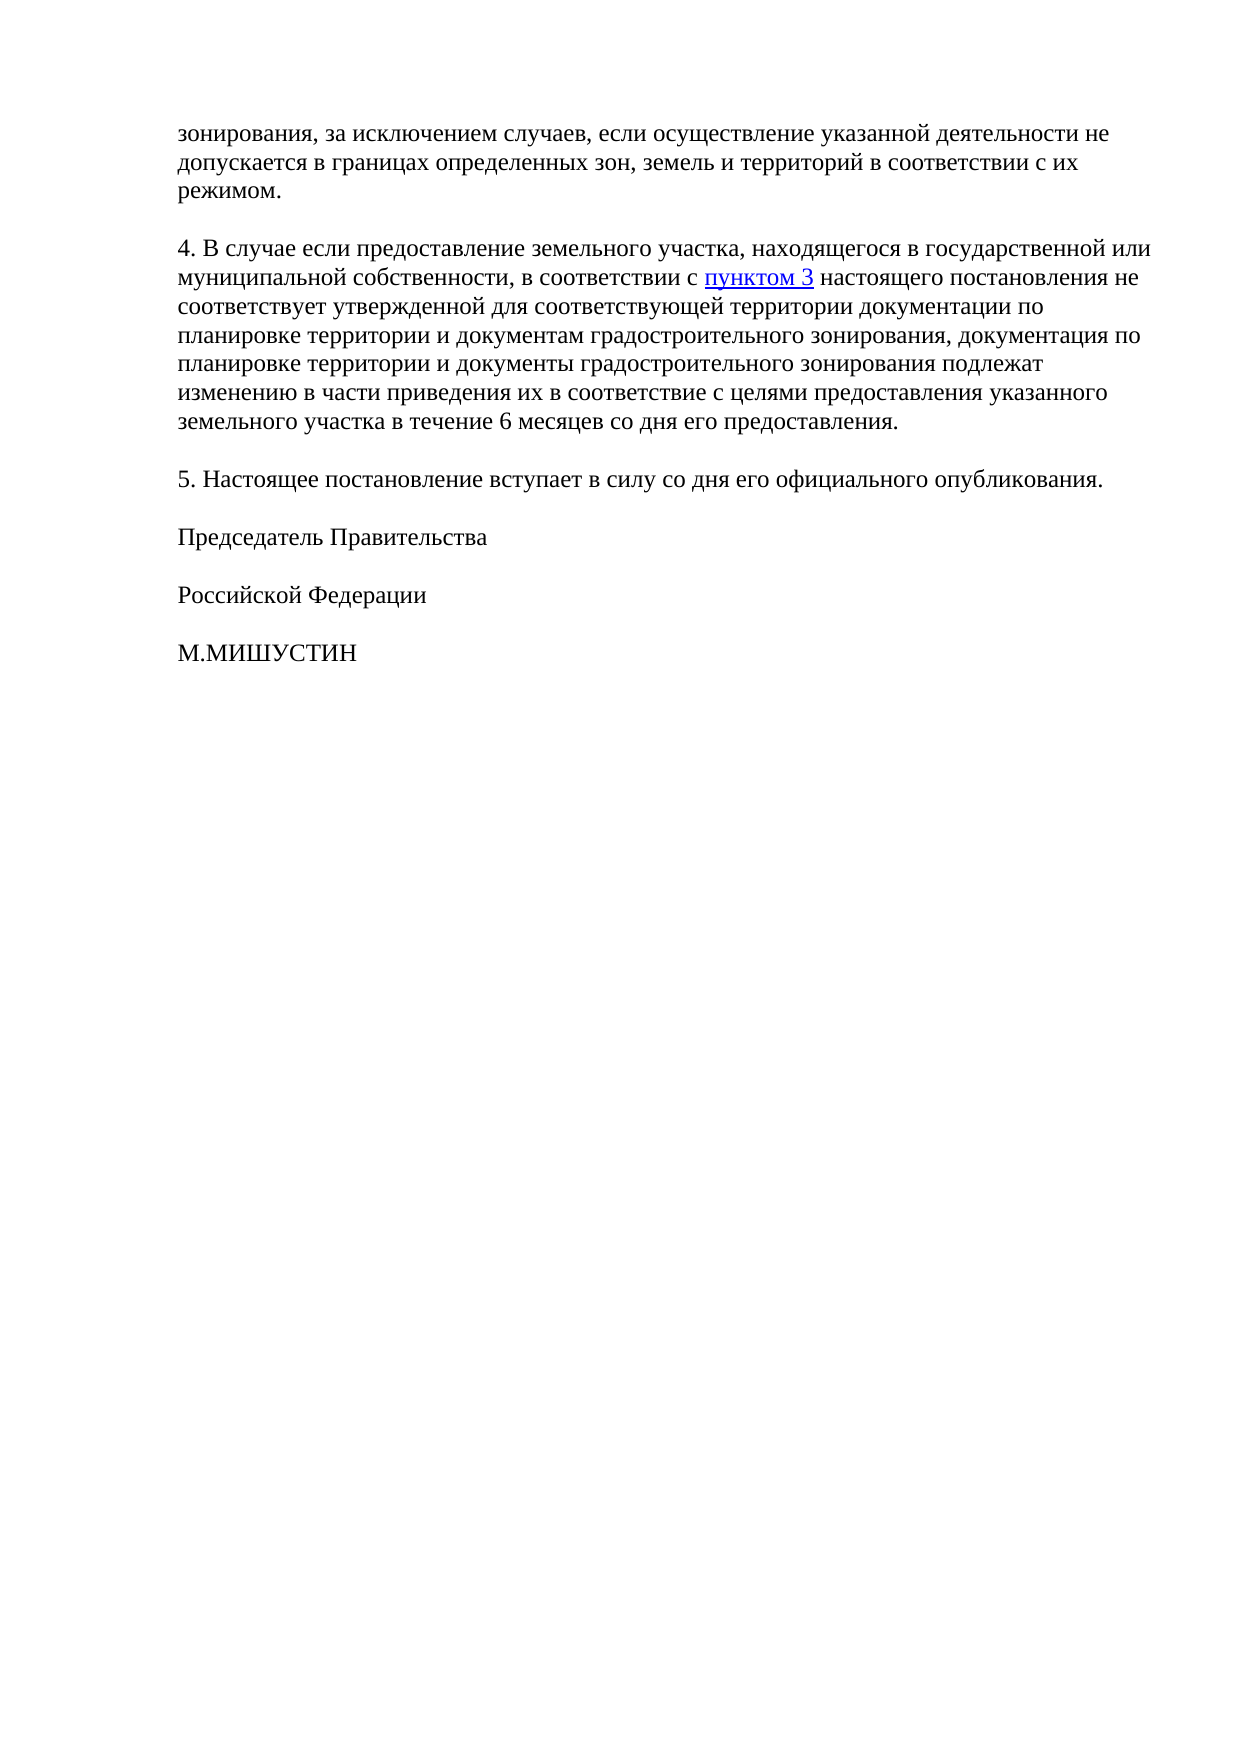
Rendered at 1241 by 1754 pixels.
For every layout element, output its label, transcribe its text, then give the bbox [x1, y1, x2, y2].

text 5. Настоящее постановление вступает в силу со дня его официального опубликования. [177, 464, 1152, 493]
text М.МИШУСТИН [177, 638, 1152, 666]
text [177, 118, 1152, 204]
text Председатель Правительства [177, 522, 1152, 551]
text 4. В случае если предоставление земельного участка, находящегося в государственной или муниципальной собственности, в соответствии с пунктом 3 настоящего постановления не соответствует утвержденной для соответствующей территории документации по планировке территории и документам градостроительного зонирования, документация по планировке территории и документы градостроительного зонирования подлежат изменению в части приведения их в соответствие с целями предоставления указанного земельного участка в течение 6 месяцев со дня его предоставления. [177, 233, 1152, 435]
text Российской Федерации [177, 580, 1152, 608]
